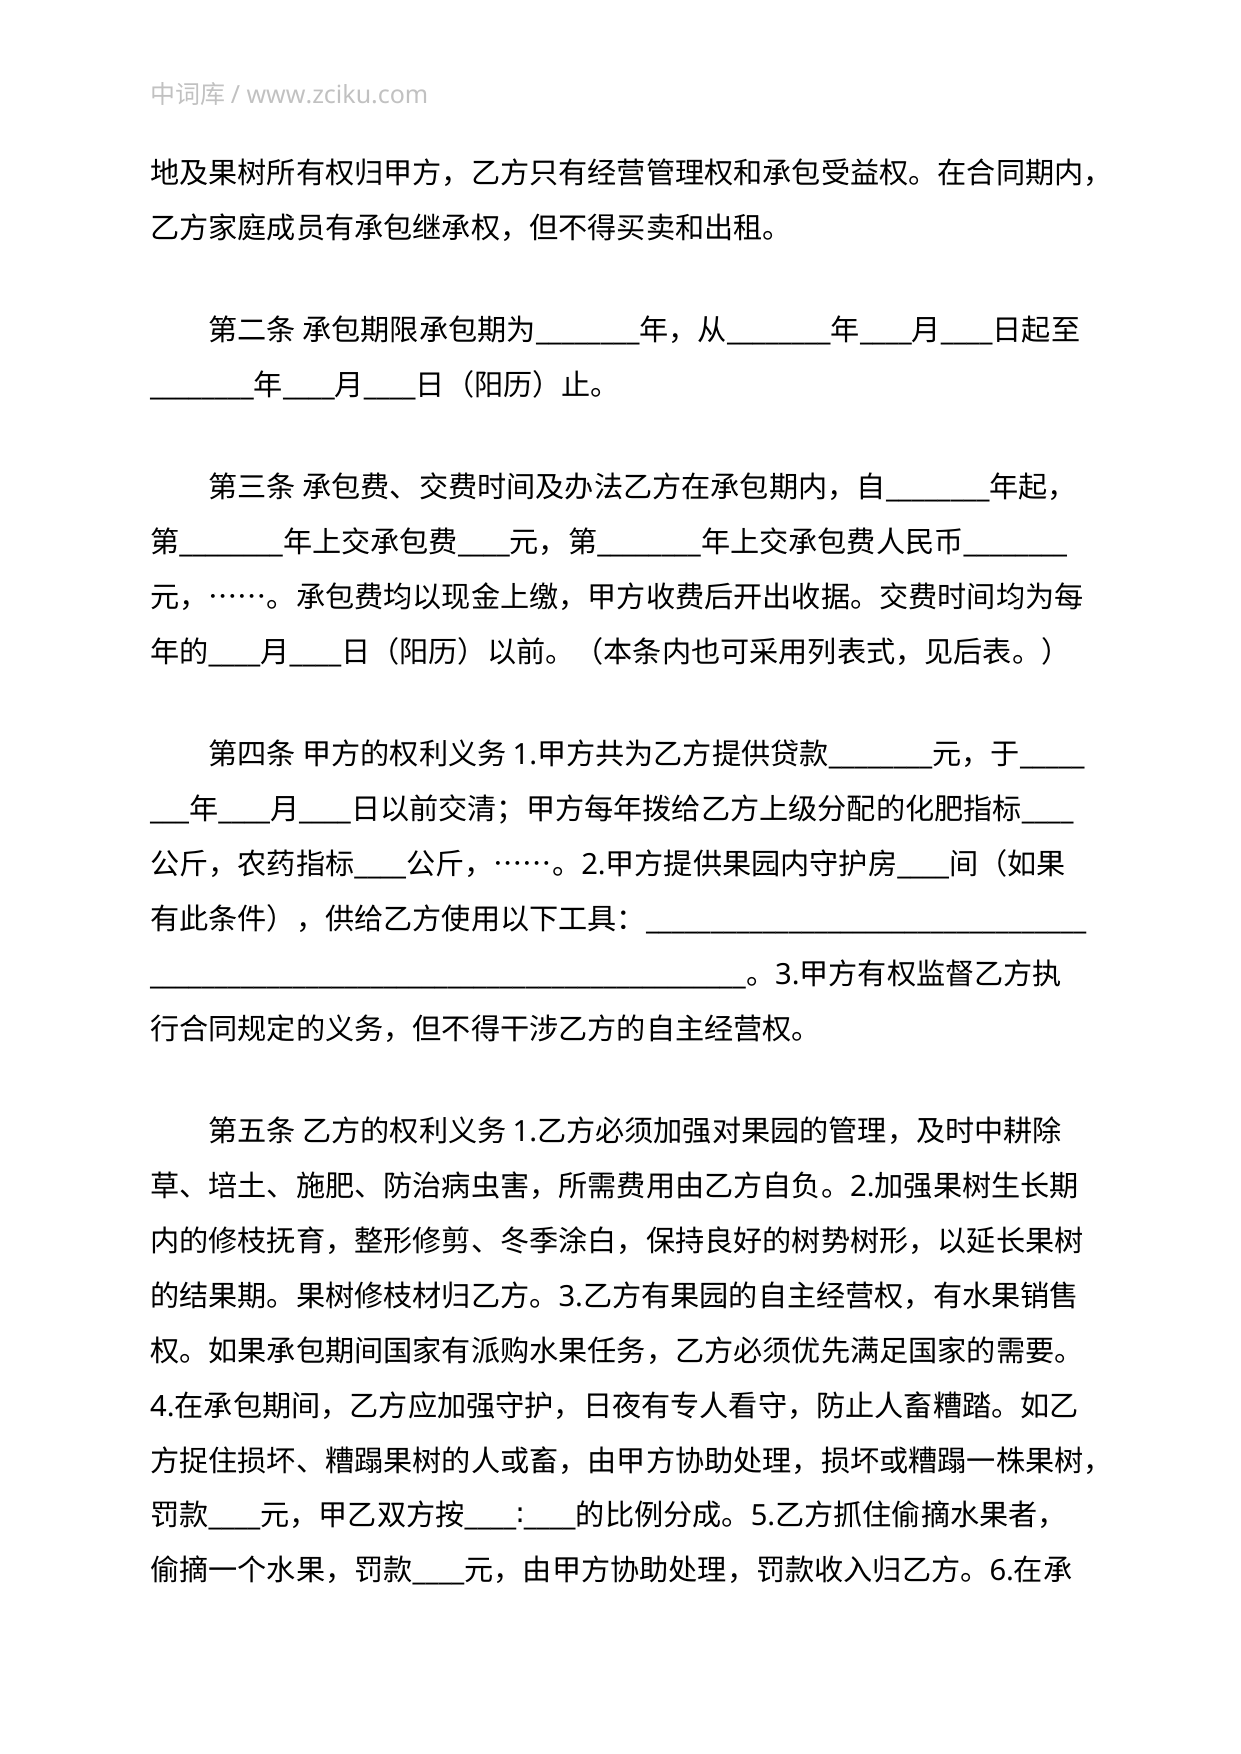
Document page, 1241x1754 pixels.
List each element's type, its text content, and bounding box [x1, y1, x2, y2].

text 第四条 甲方的权利义务1.甲方共为乙方提供贷款________元，于________年____月____日以前交清；甲方每年拨给乙方上级分配的化肥指标____公斤，农药指标____公斤，……。2.甲方提供果园内守护房____间（如果有此条件），供给乙方使用以下工具：________________________________________________________________________________。3.甲方有权监督乙方执行合同规定的义务，但不得干涉乙方的自主经营权。 [150, 731, 1090, 1048]
text 第三条 承包费、交费时间及办法乙方在承包期内，自________年起，第________年上交承包费____元，第________年上交承包费人民币________元，……。承包费均以现金上缴，甲方收费后开出收据。交费时间均为每年的____月____日（阳历）以前。（本条内也可采用列表式，见后表。） [150, 464, 1090, 671]
text 第二条 承包期限承包期为________年，从________年____月____日起至________年____月____日（阳历）止。 [150, 307, 1090, 404]
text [150, 150, 1090, 247]
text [150, 1107, 1090, 1589]
